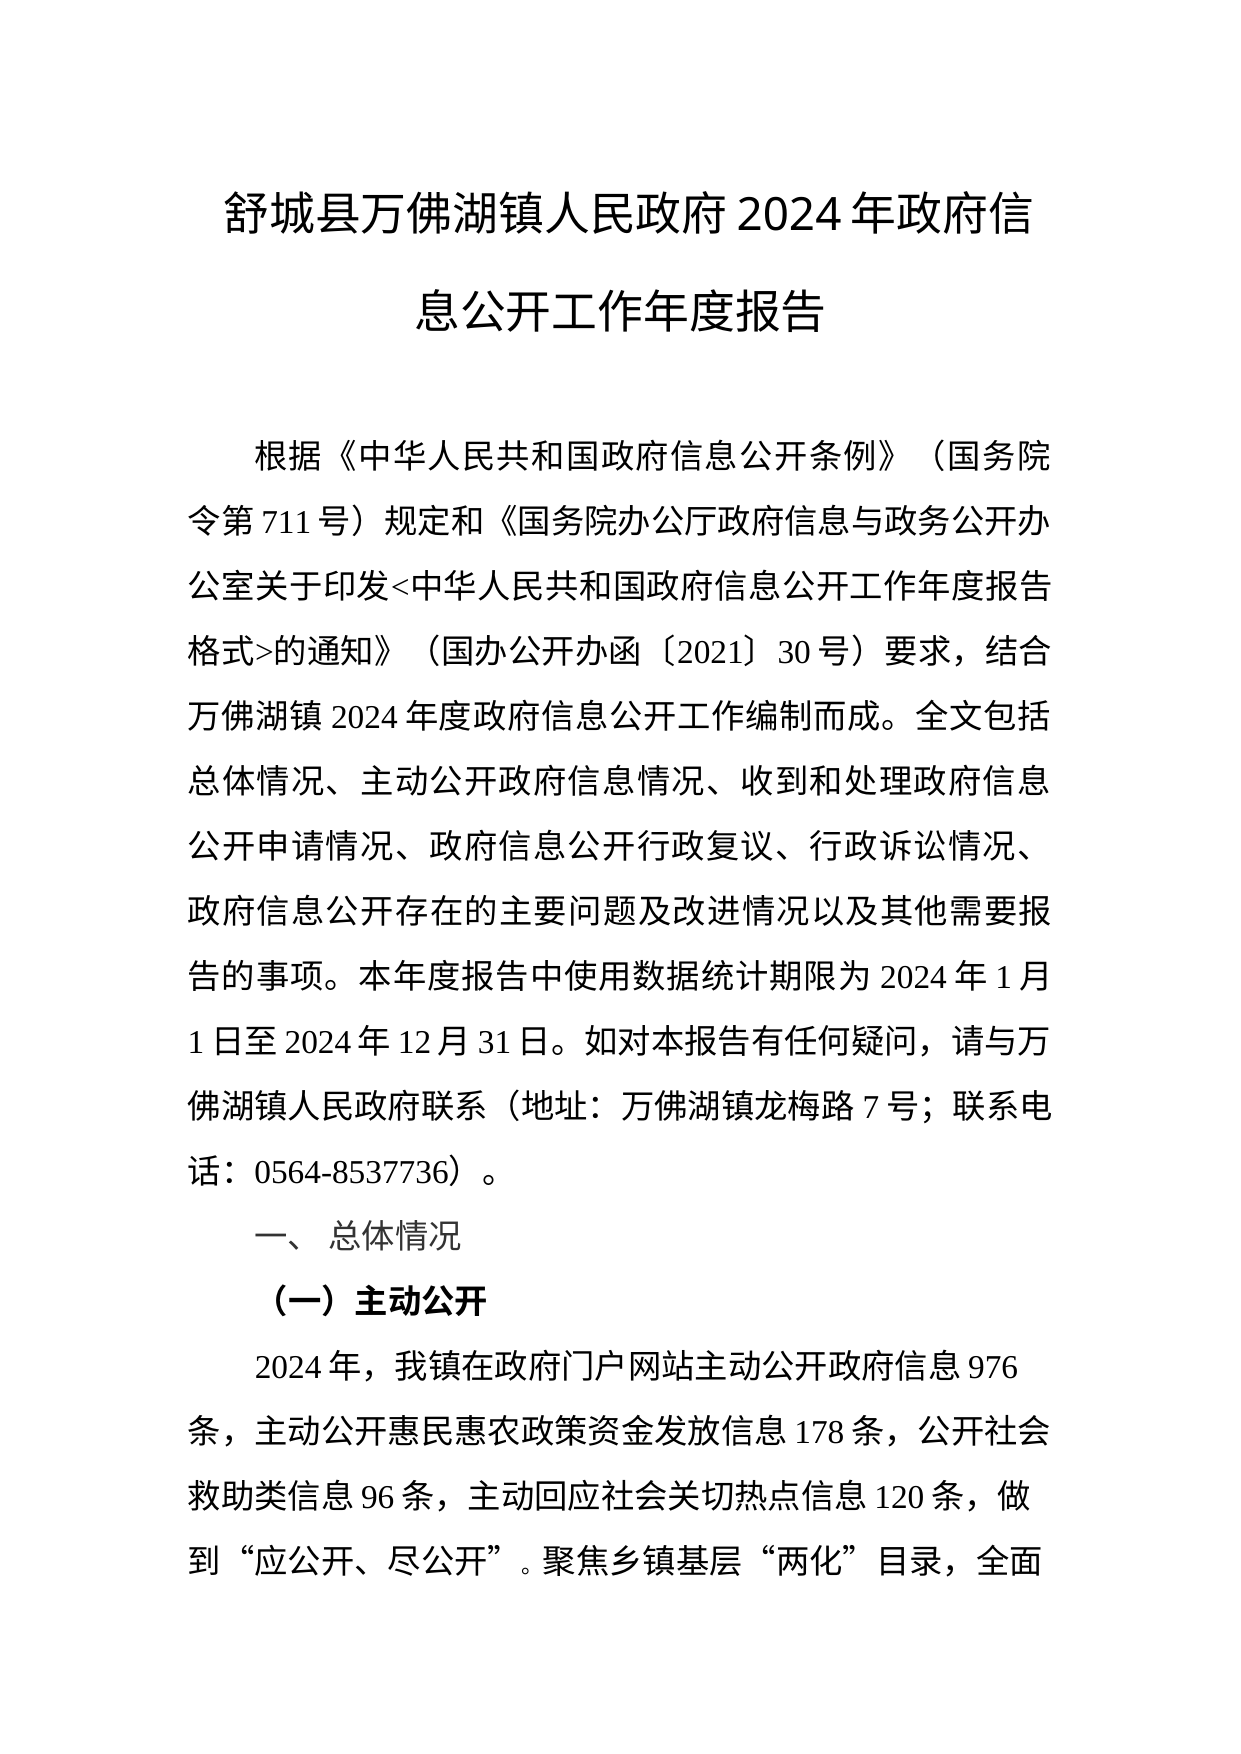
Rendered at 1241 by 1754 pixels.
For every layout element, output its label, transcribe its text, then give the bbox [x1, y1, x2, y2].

text 根据《中华人民共和国政府信息公开条例》（国务院令第711号）规定和《国务院办公厅政府信息与政务公开办公室关于印发<中华人民共和国政府信息公开工作年度报告格式>的通知》（国办公开办函〔2021〕30号）要求，结合万佛湖镇2024年度政府信息公开工作编制而成。全文包括总体情况、主动公开政府信息情况、收到和处理政府信息公开申请情况、政府信息公开行政复议、行政诉讼情况、政府信息公开存在的主要问题及改进情况以及其他需要报告的事项。本年度报告中使用数据统计期限为2024年1月1日至2024年12月31日。如对本报告有任何疑问，请与万佛湖镇人民政府联系（地址：万佛湖镇龙梅路7号；联系电话：0564-8537736）。 [187, 422, 1053, 1202]
text 一、 总体情况 [187, 1202, 1053, 1267]
subtitle 舒城县万佛湖镇人民政府2024年政府信息公开工作年度报告 [187, 162, 1053, 357]
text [187, 1332, 1053, 1592]
text （一）主动公开 [187, 1267, 1053, 1332]
